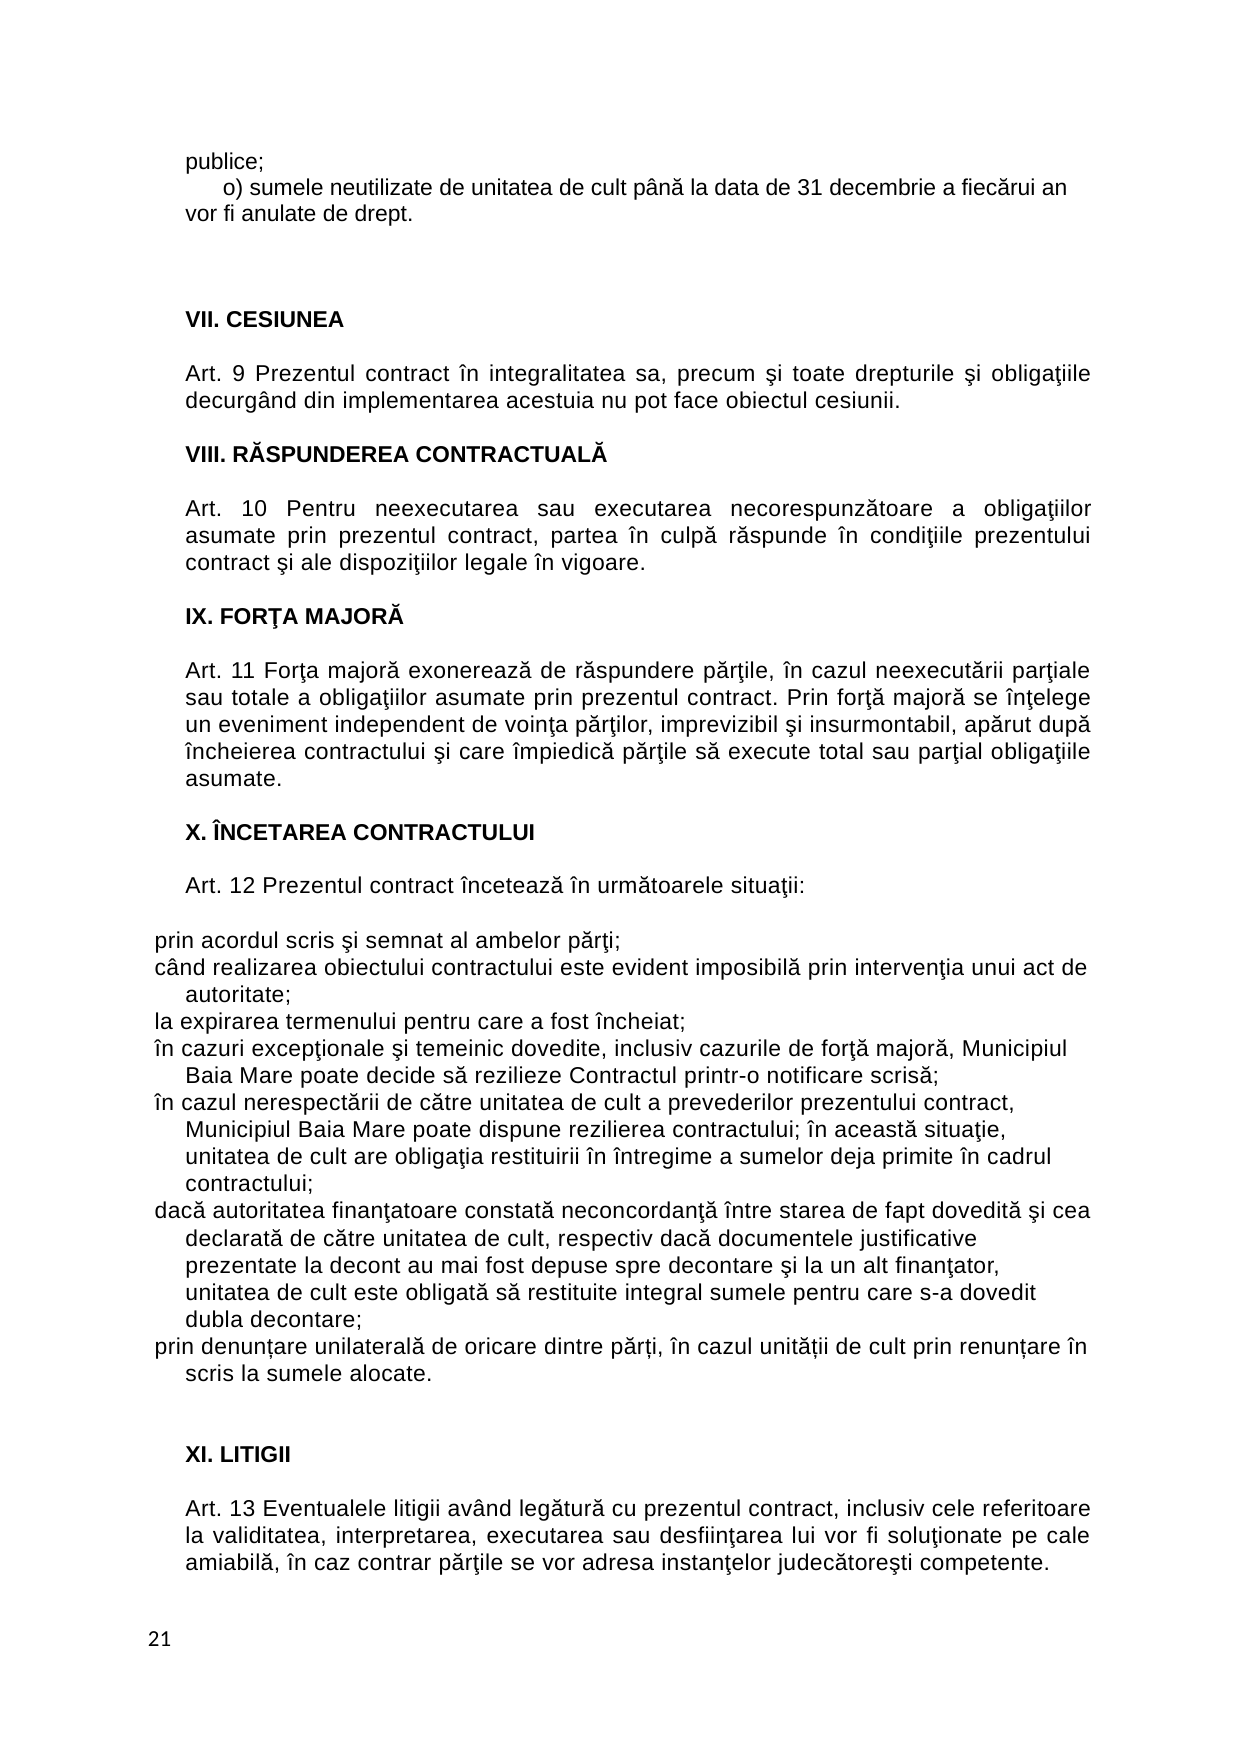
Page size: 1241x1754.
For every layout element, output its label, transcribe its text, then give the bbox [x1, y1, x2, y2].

list când realizarea obiectului contractului este evident imposibilă prin intervenţia unui act de autoritate; [148, 953, 1093, 1008]
text Art. 10 Pentru neexecutarea sau executarea necorespunzătoare a obligaţiilor asumate prin prezentul contract, partea în culpă răspunde în condiţiile prezentului contract şi ale dispoziţiilor legale în vigoare. [185, 494, 1093, 576]
list dacă autoritatea finanţatoare constată neconcordanţă între starea de fapt dovedită şi cea declarată de către unitatea de cult, respectiv dacă documentele justificative prezentate la decont au mai fost depuse spre decontare şi la un alt finanţator, unitatea de cult este obligată să restituite integral sumele pentru care s-a dovedit dubla decontare; [148, 1197, 1093, 1333]
text VIII. RĂSPUNDEREA CONTRACTUALĂ [185, 441, 1093, 468]
text Art. 13 Eventualele litigii având legătură cu prezentul contract, inclusiv cele referitoare la validitatea, interpretarea, executarea sau desfiinţarea lui vor fi soluţionate pe cale amiabilă, în caz contrar părţile se vor adresa instanţelor judecătoreşti competente. [185, 1494, 1093, 1576]
text Art. 9 Prezentul contract în integralitatea sa, precum şi toate drepturile şi obligaţiile decurgând din implementarea acestuia nu pot face obiectul cesiunii. [185, 360, 1093, 414]
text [185, 148, 1093, 174]
text Art. 11 Forţa majoră exonerează de răspundere părţile, în cazul neexecutării parţiale sau totale a obligaţiilor asumate prin prezentul contract. Prin forţă majoră se înţelege un eveniment independent de voinţa părţilor, imprevizibil şi insurmontabil, apărut după încheierea contractului şi care împiedică părţile să execute total sau parţial obligaţiile asumate. [185, 656, 1093, 792]
text XI. LITIGII [185, 1441, 1093, 1468]
text IX. FORŢA MAJORĂ [185, 603, 1093, 630]
text o) sumele neutilizate de unitatea de cult până la data de 31 decembrie a fiecărui an vor fi anulate de drept. [185, 174, 1093, 227]
text X. ÎNCETAREA CONTRACTULUI [185, 819, 1093, 846]
list prin acordul scris şi semnat al ambelor părţi; [148, 926, 1093, 953]
text VII. CESIUNEA [185, 306, 1093, 333]
list prin denunțare unilaterală de oricare dintre părți, în cazul unității de cult prin renunțare în scris la sumele alocate. [148, 1333, 1093, 1387]
list la expirarea termenului pentru care a fost încheiat; [148, 1008, 1093, 1035]
list în cazuri excepţionale şi temeinic dovedite, inclusiv cazurile de forţă majoră, Municipiul Baia Mare poate decide să rezilieze Contractul printr-o notificare scrisă; [148, 1035, 1093, 1089]
text Art. 12 Prezentul contract încetează în următoarele situaţii: [185, 872, 1093, 899]
list în cazul nerespectării de către unitatea de cult a prevederilor prezentului contract, Municipiul Baia Mare poate dispune rezilierea contractului; în această situaţie, unitatea de cult are obligaţia restituirii în întregime a sumelor deja primite în cadrul contractului; [148, 1089, 1093, 1197]
